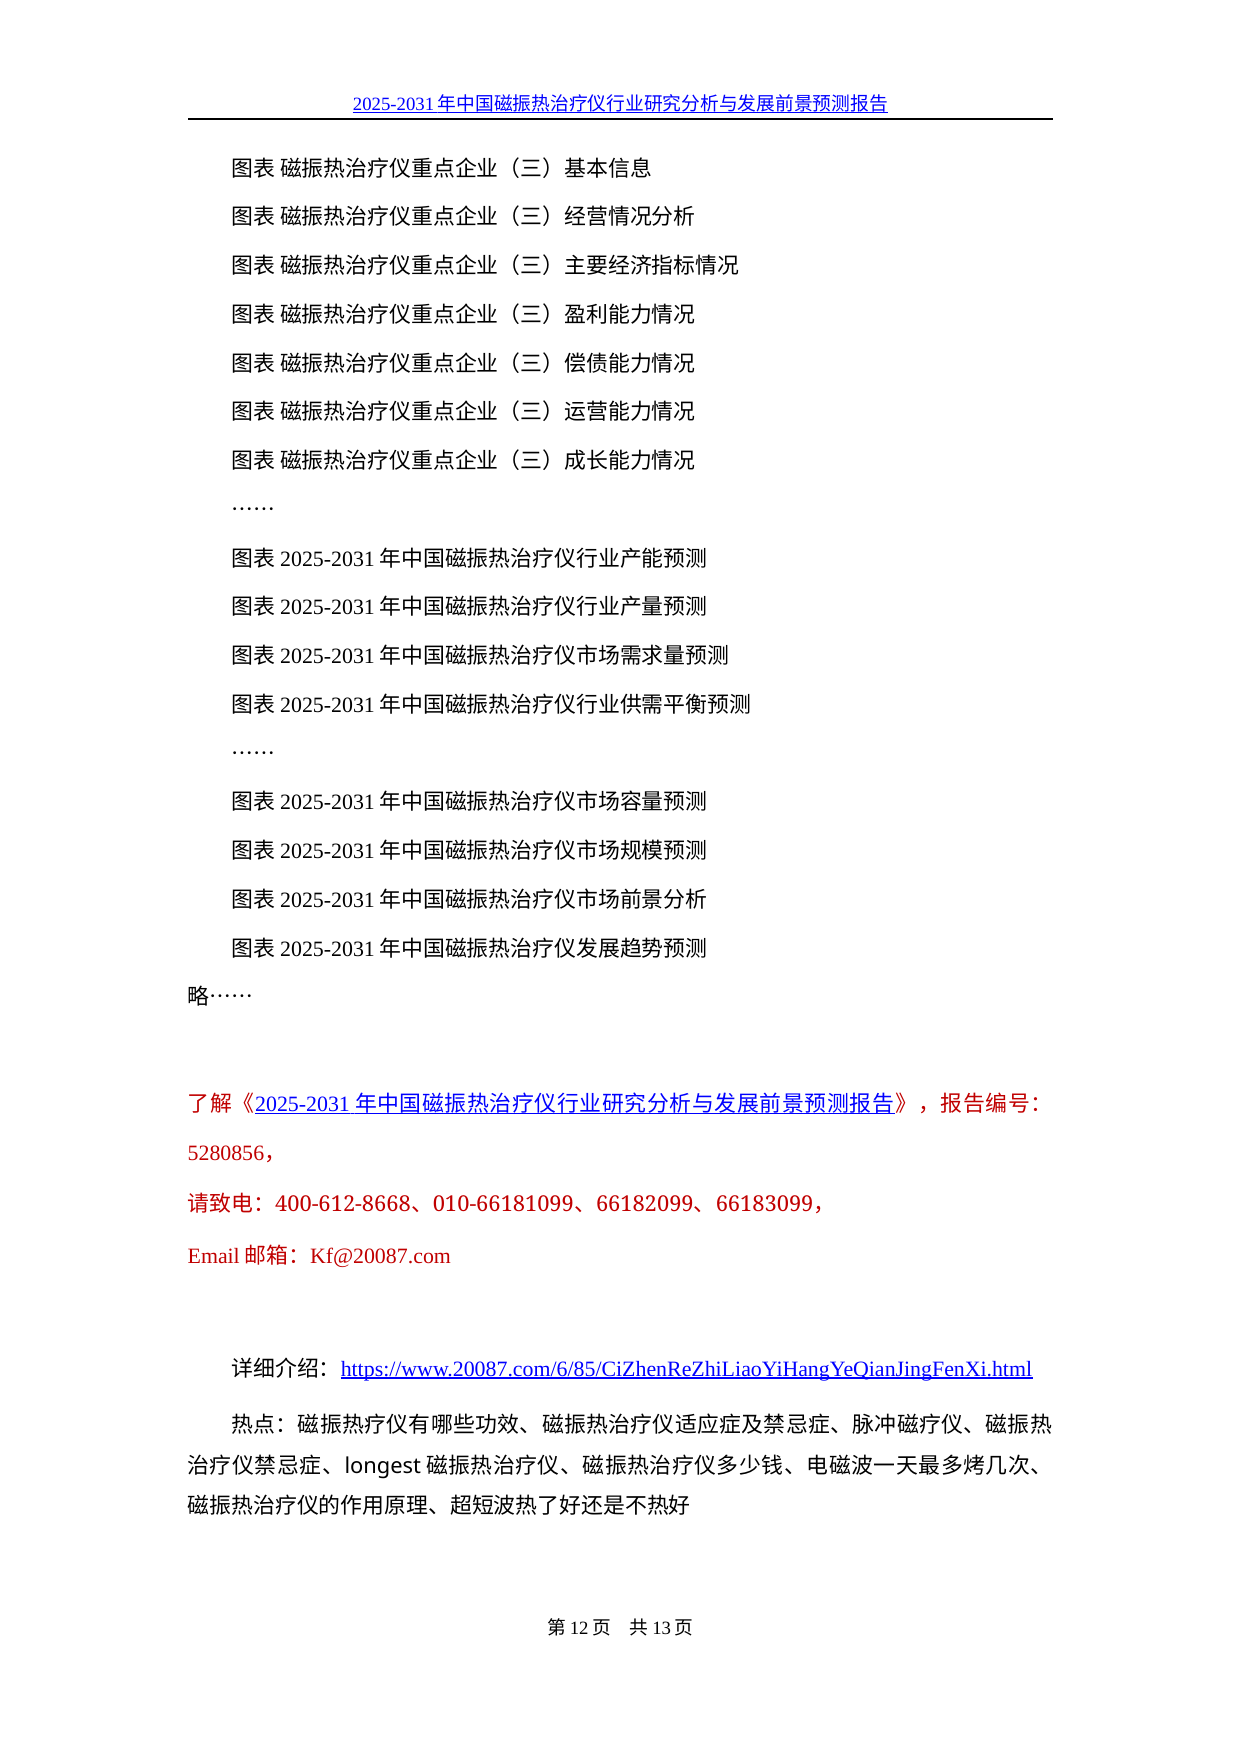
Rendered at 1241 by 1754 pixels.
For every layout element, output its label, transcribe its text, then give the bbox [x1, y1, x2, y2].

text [187, 150, 1053, 1011]
text 热点：磁振热疗仪有哪些功效、磁振热治疗仪适应症及禁忌症、脉冲磁疗仪、磁振热治疗仪禁忌症、longest磁振热治疗仪、磁振热治疗仪多少钱、电磁波一天最多烤几次、磁振热治疗仪的作用原理、超短波热了好还是不热好 [187, 1407, 1053, 1521]
text Email邮箱：Kf@20087.com [187, 1237, 1053, 1270]
text 了解《2025-2031年中国磁振热治疗仪行业研究分析与发展前景预测报告》，报告编号：5280856， [187, 1085, 1053, 1167]
text 请致电：400-612-8668、010-66181099、66182099、66183099， [187, 1186, 1053, 1218]
text 详细介绍：https://www.20087.com/6/85/CiZhenReZhiLiaoYiHangYeQianJingFenXi.html [187, 1350, 1053, 1383]
